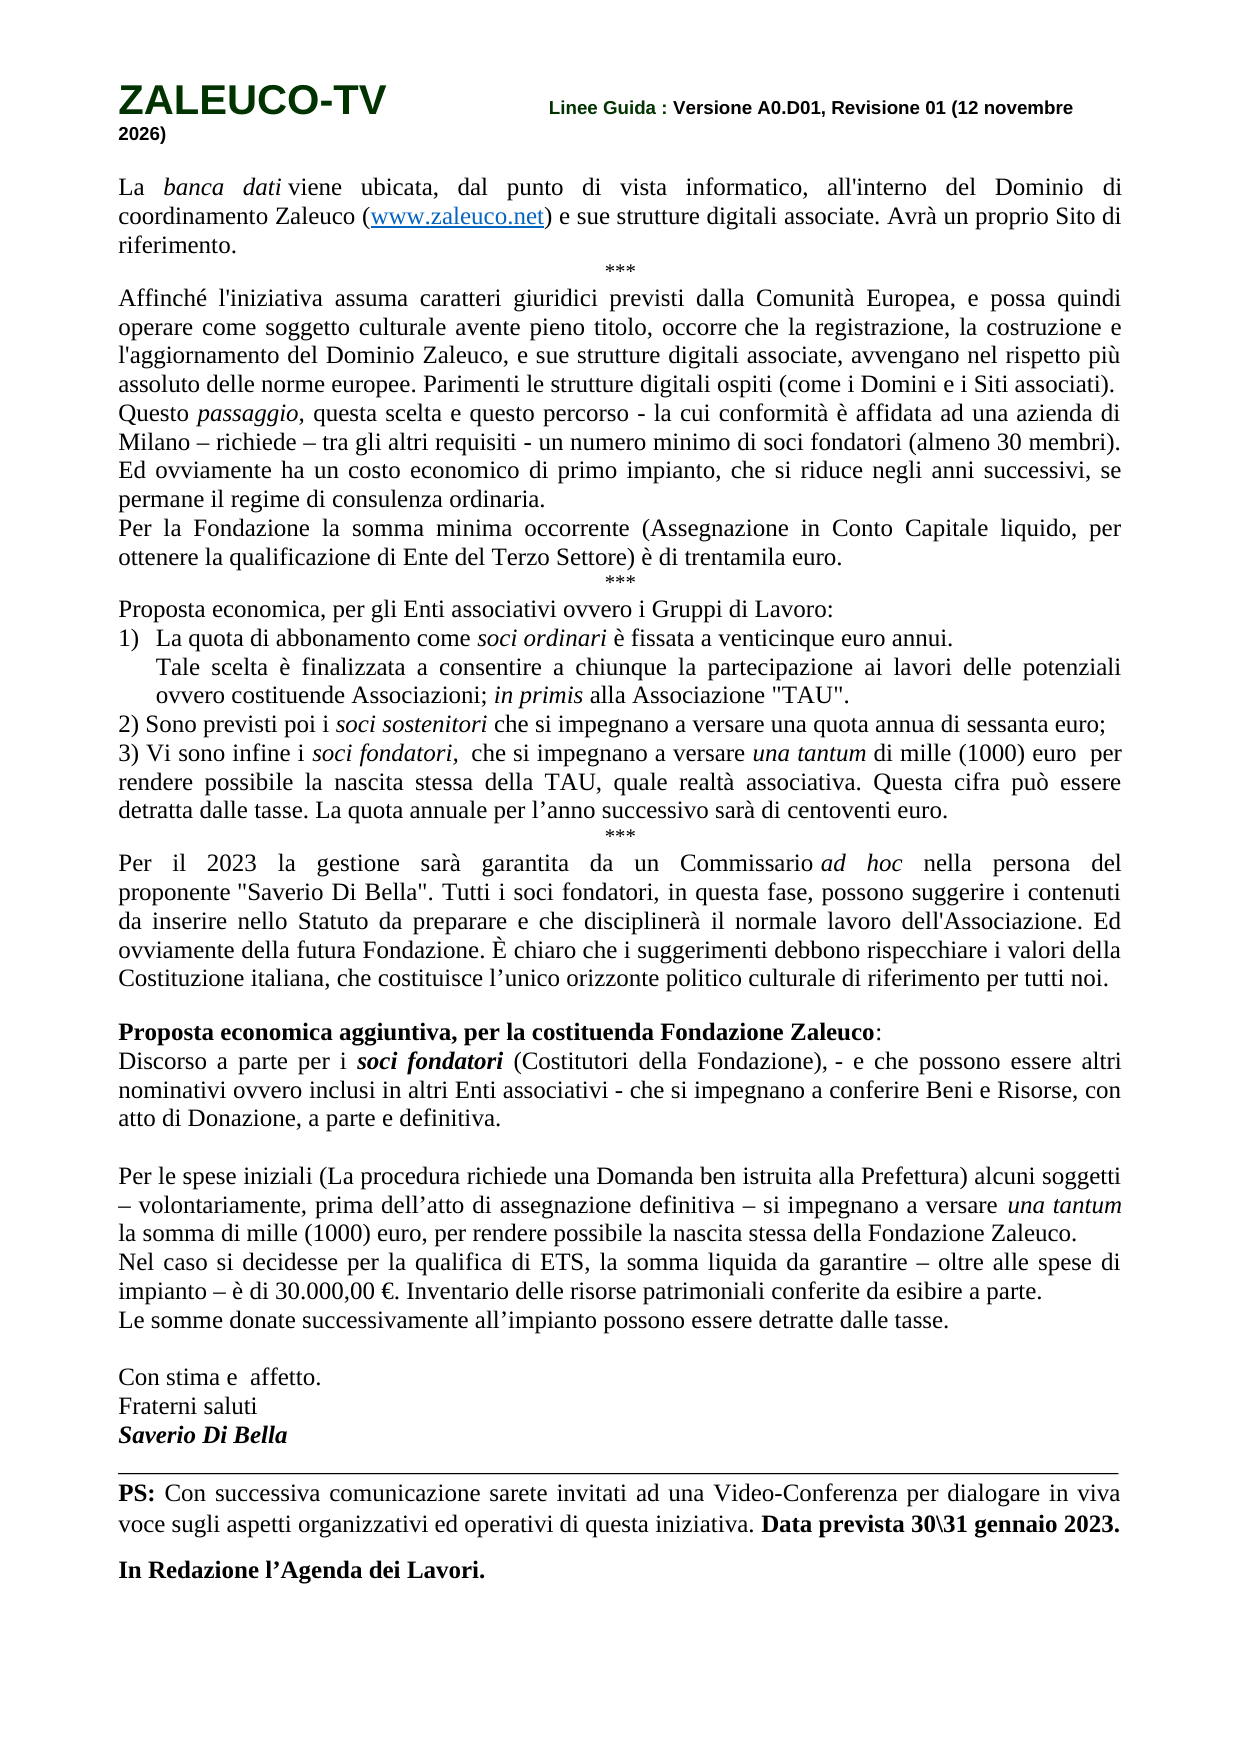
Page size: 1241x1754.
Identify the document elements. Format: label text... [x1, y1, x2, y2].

text Affinché l'iniziativa assuma caratteri giuridici previsti dalla Comunità Europea, e possa quindi operare come soggetto culturale avente pieno titolo, occorre che la registrazione, la costruzione e l'aggiornamento del Dominio Zaleuco, e sue strutture digitali associate, avvengano nel rispetto più assoluto delle norme europee. Parimenti le strutture digitali ospiti (come i Domini e i Siti associati). [118, 283, 1122, 398]
text Proposta economica aggiuntiva, per la costituenda Fondazione Zaleuco: [118, 1017, 1122, 1046]
text Per la Fondazione la somma minima occorrente (Assegnazione in Conto Capitale liquido, per ottenere la qualificazione di Ente del Terzo Settore) è di trentamila euro. [118, 513, 1122, 570]
text Per le spese iniziali (La procedura richiede una Domanda ben istruita alla Prefettura) alcuni soggetti – volontariamente, prima dell’atto di assegnazione definitiva – si impegnano a versare una tantum la somma di mille (1000) euro, per rendere possibile la nascita stessa della Fondazione Zaleuco. [118, 1161, 1122, 1247]
text Questo passaggio, questa scelta e questo percorso - la cui conformità è affidata ad una azienda di Milano – richiede – tra gli altri requisiti - un numero minimo di soci fondatori (almeno 30 membri). Ed ovviamente ha un costo economico di primo impianto, che si riduce negli anni successivi, se permane il regime di consulenza ordinaria. [118, 398, 1122, 513]
text Fraterni saluti [118, 1391, 1122, 1420]
text Proposta economica, per gli Enti associativi ovvero i Gruppi di Lavoro: [118, 594, 1122, 623]
text 3) Vi sono infine i soci fondatori, che si impegnano a versare una tantum di mille (1000) euro per rendere possibile la nascita stessa della TAU, quale realtà associativa. Questa cifra può essere detratta dalle tasse. La quota annuale per l’anno successivo sarà di centoventi euro. [118, 738, 1122, 824]
text Con stima e affetto. [118, 1362, 1122, 1391]
text ________________________________________________________________________________ [118, 1448, 1122, 1477]
text 2) Sono previsti poi i soci sostenitori che si impegnano a versare una quota annua di sessanta euro; [118, 709, 1122, 738]
text *** [118, 570, 1122, 594]
text *** [118, 259, 1122, 283]
text *** [118, 824, 1122, 848]
text Per il 2023 la gestione sarà garantita da un Commissario ad hoc nella persona del proponente "Saverio Di Bella". Tutti i soci fondatori, in questa fase, possono suggerire i contenuti da inserire nello Statuto da preparare e che disciplinerà il normale lavoro dell'Associazione. Ed ovviamente della futura Fondazione. È chiaro che i suggerimenti debbono rispecchiare i valori della Costituzione italiana, che costituisce l’unico orizzonte politico culturale di riferimento per tutti noi. [118, 848, 1122, 992]
text In Redazione l’Agenda dei Lavori. [118, 1555, 1122, 1584]
list La quota di abbonamento come soci ordinari è fissata a venticinque euro annui. [118, 623, 1122, 652]
text Nel caso si decidesse per la qualifica di ETS, la somma liquida da garantire – oltre alle spese di impianto – è di 30.000,00 €. Inventario delle risorse patrimoniali conferite da esibire a parte. [118, 1247, 1122, 1305]
text La banca dati viene ubicata, dal punto di vista informatico, all'interno del Dominio di coordinamento Zaleuco (www.zaleuco.net) e sue strutture digitali associate. Avrà un proprio Sito di riferimento. [118, 172, 1122, 259]
text Tale scelta è finalizzata a consentire a chiunque la partecipazione ai lavori delle potenziali ovvero costituende Associazioni; in primis alla Associazione "TAU". [156, 652, 1122, 709]
text Saverio Di Bella [118, 1420, 1122, 1448]
text PS: Con successiva comunicazione sarete invitati ad una Video-Conferenza per dialogare in viva voce sugli aspetti organizzativi ed operativi di questa iniziativa. Data prevista 30\31 gennaio 2023. [118, 1478, 1122, 1537]
text Le somme donate successivamente all’impianto possono essere detratte dalle tasse. [118, 1305, 1122, 1333]
text Discorso a parte per i soci fondatori (Costitutori della Fondazione), - e che possono essere altri nominativi ovvero inclusi in altri Enti associativi - che si impegnano a conferire Beni e Risorse, con atto di Donazione, a parte e definitiva. [118, 1046, 1122, 1132]
